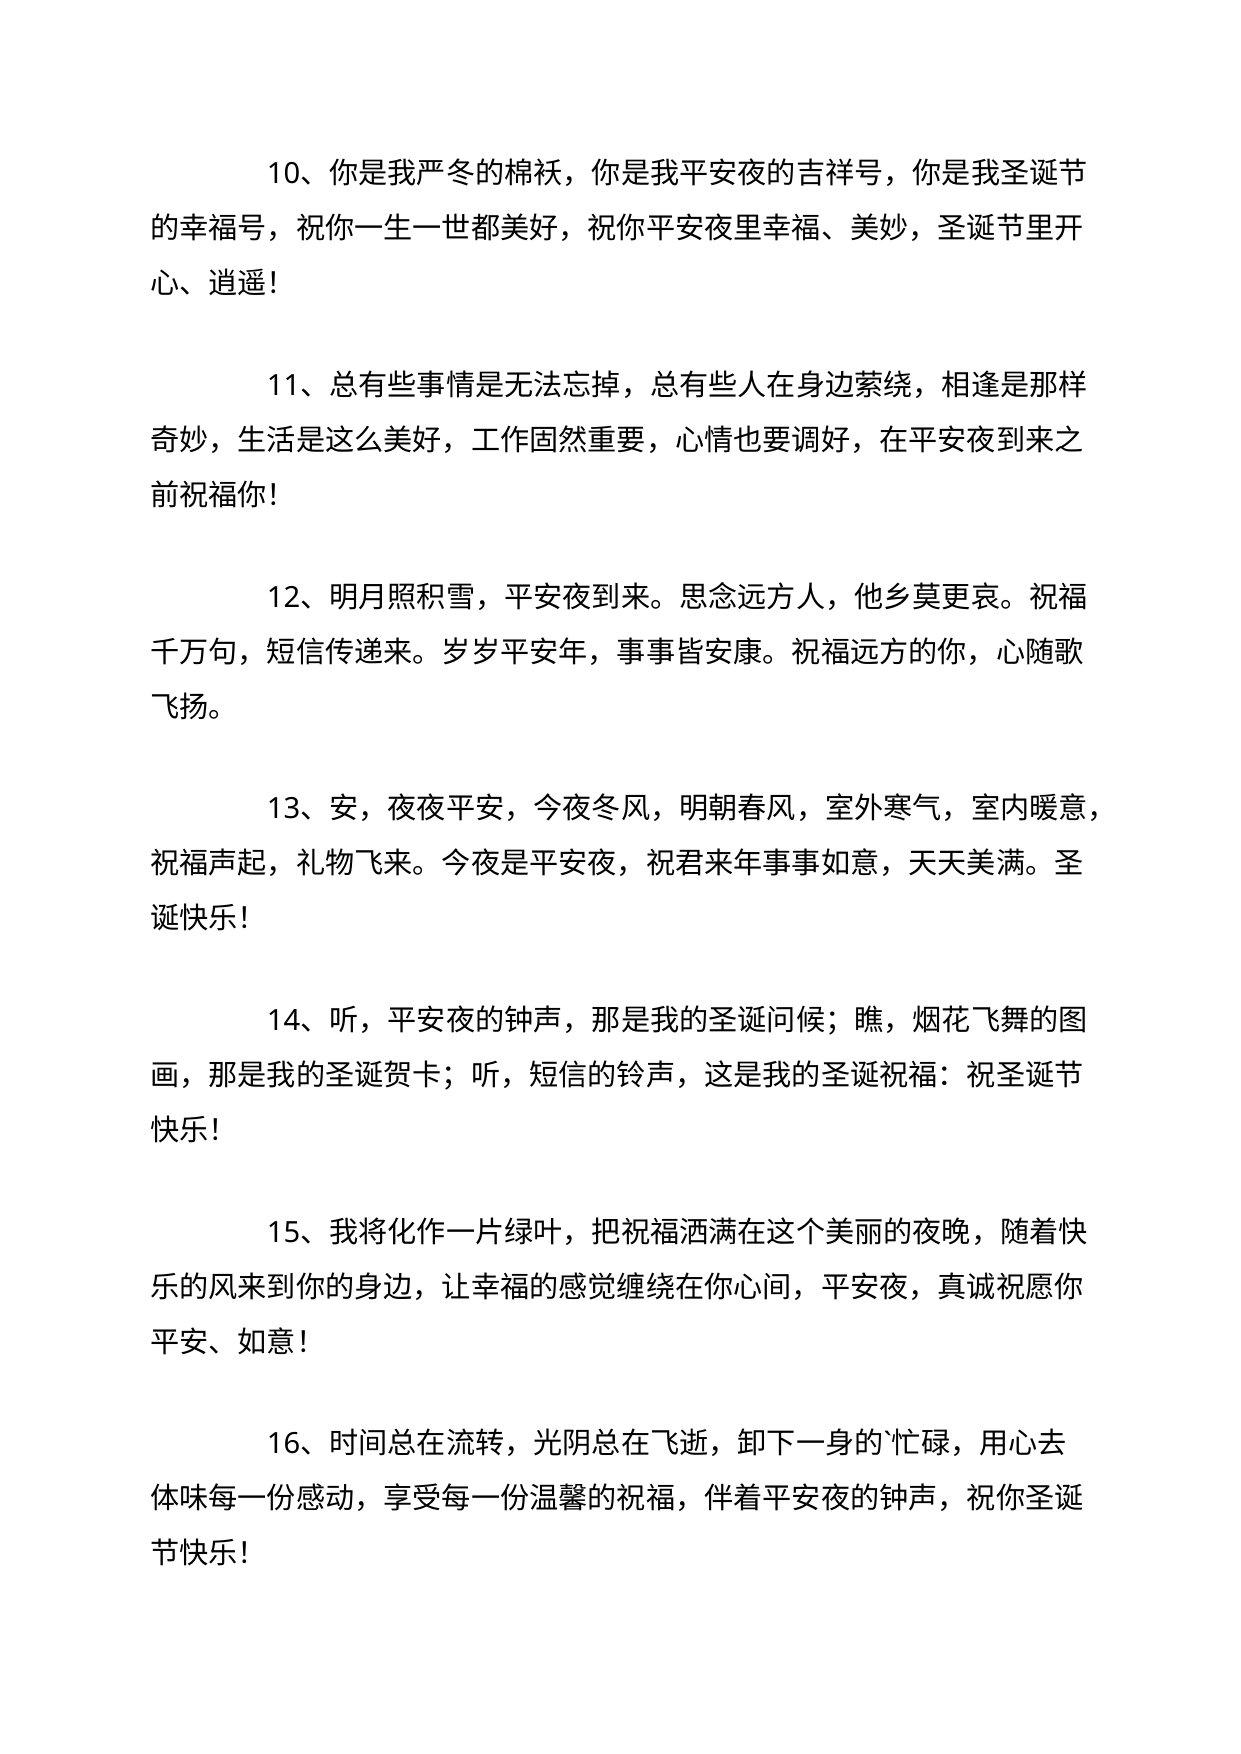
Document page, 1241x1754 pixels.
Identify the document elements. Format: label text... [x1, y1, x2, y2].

text 14、听，平安夜的钟声，那是我的圣诞问候；瞧，烟花飞舞的图画，那是我的圣诞贺卡；听，短信的铃声，这是我的圣诞祝福：祝圣诞节快乐！ [150, 997, 1090, 1149]
text 10、你是我严冬的棉袄，你是我平安夜的吉祥号，你是我圣诞节的幸福号，祝你一生一世都美好，祝你平安夜里幸福、美妙，圣诞节里开心、逍遥！ [150, 150, 1090, 302]
text 13、安，夜夜平安，今夜冬风，明朝春风，室外寒气，室内暖意，祝福声起，礼物飞来。今夜是平安夜，祝君来年事事如意，天天美满。圣诞快乐！ [150, 785, 1090, 937]
text 11、总有些事情是无法忘掉，总有些人在身边萦绕，相逢是那样奇妙，生活是这么美好，工作固然重要，心情也要调好，在平安夜到来之前祝福你！ [150, 362, 1090, 514]
text 15、我将化作一片绿叶，把祝福洒满在这个美丽的夜晚，随着快乐的风来到你的身边，让幸福的感觉缠绕在你心间，平安夜，真诚祝愿你平安、如意！ [150, 1208, 1090, 1361]
text 16、时间总在流转，光阴总在飞逝，卸下一身的`忙碌，用心去体味每一份感动，享受每一份温馨的祝福，伴着平安夜的钟声，祝你圣诞节快乐！ [150, 1420, 1090, 1572]
text 12、明月照积雪，平安夜到来。思念远方人，他乡莫更哀。祝福千万句，短信传递来。岁岁平安年，事事皆安康。祝福远方的你，心随歌飞扬。 [150, 573, 1090, 726]
